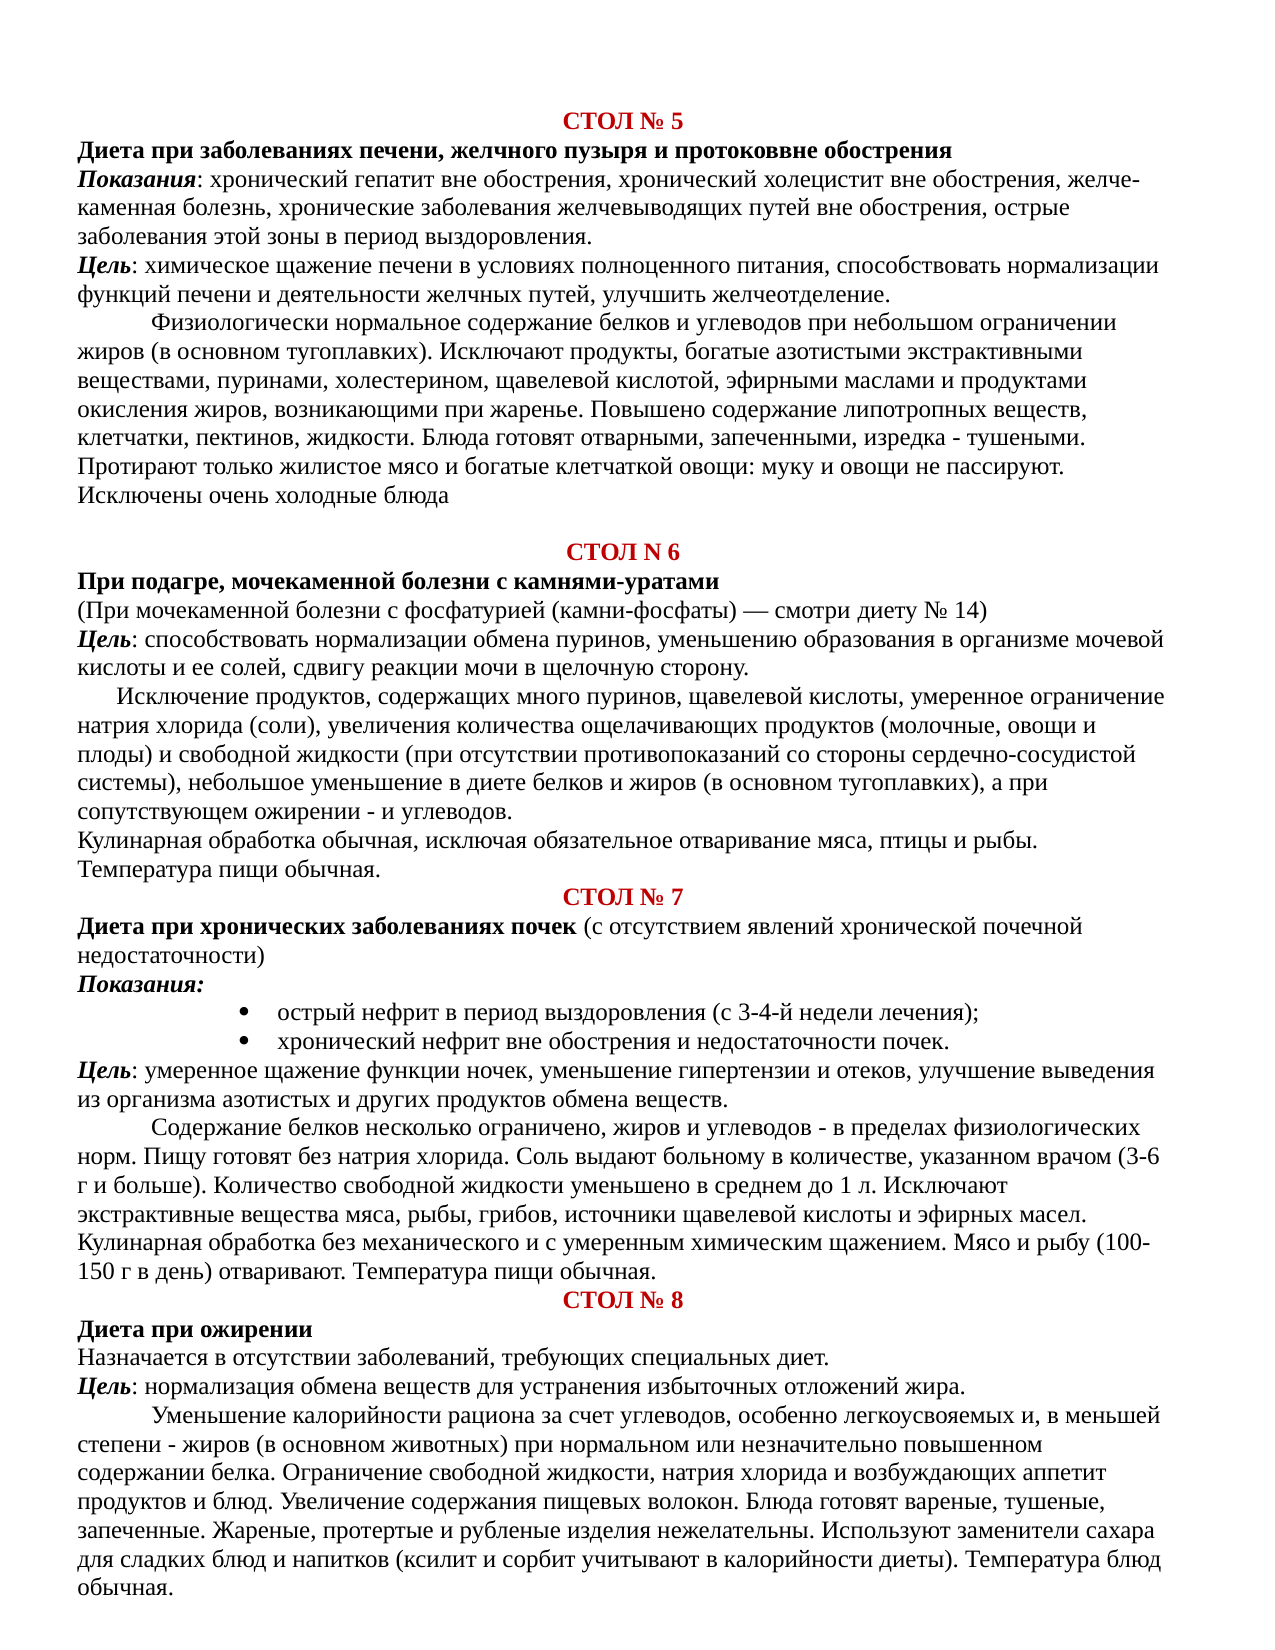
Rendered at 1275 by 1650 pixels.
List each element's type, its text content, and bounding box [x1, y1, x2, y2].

text Диета при ожирении [77, 1314, 1169, 1342]
text Цель: умеренное щажение функции ночек, уменьшение гипертензии и отеков, улучшение выведения из организма азотистых и других продуктов обмена веществ. [77, 1055, 1169, 1112]
text Физиологически нормальное содержание белков и углеводов при небольшом ограничении жиров (в основном тугоплавких). Исключают продукты, богатые азотистыми экстрактивными веществами, пуринами, холестерином, щавелевой кислотой, эфирными маслами и продуктами окисления жиров, возникающими при жаренье. Повышено содержание липотропных веществ, клетчатки, пектинов, жидкости. Блюда готовят отварными, запеченными, изредка - тушеными. Протирают только жилистое мясо и богатые клетчаткой овощи: муку и овощи не пассируют. Исключены очень холодные блюда [77, 307, 1169, 537]
text СТОЛ № 5 [77, 106, 1169, 135]
text Кулинарная обработка обычная, исключая обязательное отваривание мяса, птицы и рыбы. Температура пищи обычная. [77, 825, 1169, 882]
text Цель: химическое щажение печени в условиях полноценного питания, способствовать нормализации функций печени и деятельности желчных путей, улучшить желчеотделение. [77, 250, 1169, 307]
text При подагре, мочекаменной болезни с камнями-уратами [77, 566, 1169, 595]
text (При мочекаменной болезни с фосфатурией (камни-фосфаты) — смотри диету № 14) [77, 595, 1169, 624]
list хронический нефрит вне обострения и недостаточности почек. [239, 1026, 1169, 1055]
text Цель: способствовать нормализации обмена пуринов, уменьшению образования в организме мочевой кислоты и ее солей, сдвигу реакции мочи в щелочную сторону. [77, 624, 1169, 681]
text Диета при заболеваниях печени, желчного пузыря и протоковвне обострения [77, 135, 1169, 164]
text Показания: [77, 969, 1169, 997]
text Исключение продуктов, содержащих много пуринов, щавелевой кислоты, умеренное ограничение натрия хлорида (соли), увеличения количества ощелачивающих продуктов (молочные, овощи и плоды) и свободной жидкости (при отсутствии противопоказаний со стороны сердечно-сосудистой системы), небольшое уменьшение в диете белков и жиров (в основном тугоплавких), а при сопутствующем ожирении - и углеводов. [77, 681, 1169, 825]
text Содержание белков несколько ограничено, жиров и углеводов - в пределах физиологических норм. Пищу готовят без натрия хлорида. Соль выдают больному в количестве, указанном врачом (3-6 г и больше). Количество свободной жидкости уменьшено в среднем до 1 л. Исключают экстрактивные вещества мяса, рыбы, грибов, источники щавелевой кислоты и эфирных масел. Кулинарная обработка без механического и с умеренным химическим щажением. Мясо и рыбу (100-150 г в день) отваривают. Температура пищи обычная. [77, 1112, 1169, 1285]
text Диета при хронических заболеваниях почек (с отсутствием явлений хронической почечной недостаточности) [77, 911, 1169, 969]
text Показания: хронический гепатит вне обострения, хронический холецистит вне обострения, желче-каменная болезнь, хронические заболевания желчевыводящих путей вне обострения, острые заболевания этой зоны в период выздоровления. [77, 164, 1169, 250]
text Назначается в отсутствии заболеваний, требующих специальных диет. [77, 1342, 1169, 1371]
text СТОЛ № 8 [77, 1285, 1169, 1314]
text СТОЛ № 7 [77, 882, 1169, 911]
text Уменьшение калорийности рациона за счет углеводов, особенно легкоусвояемых и, в меньшей степени - жиров (в основном животных) при нормальном или незначительно повышенном содержании белка. Ограничение свободной жидкости, натрия хлорида и возбуждающих аппетит продуктов и блюд. Увеличение содержания пищевых волокон. Блюда готовят вареные, тушеные, запеченные. Жареные, протертые и рубленые изделия нежелательны. Используют заменители сахара для сладких блюд и напитков (ксилит и сорбит учитывают в калорийности диеты). Температура блюд обычная. [77, 1400, 1169, 1601]
text Цель: нормализация обмена веществ для устранения избыточных отложений жира. [77, 1371, 1169, 1400]
list острый нефрит в период выздоровления (с 3-4-й недели лечения); [239, 997, 1169, 1026]
text СТОЛ N 6 [77, 537, 1169, 566]
